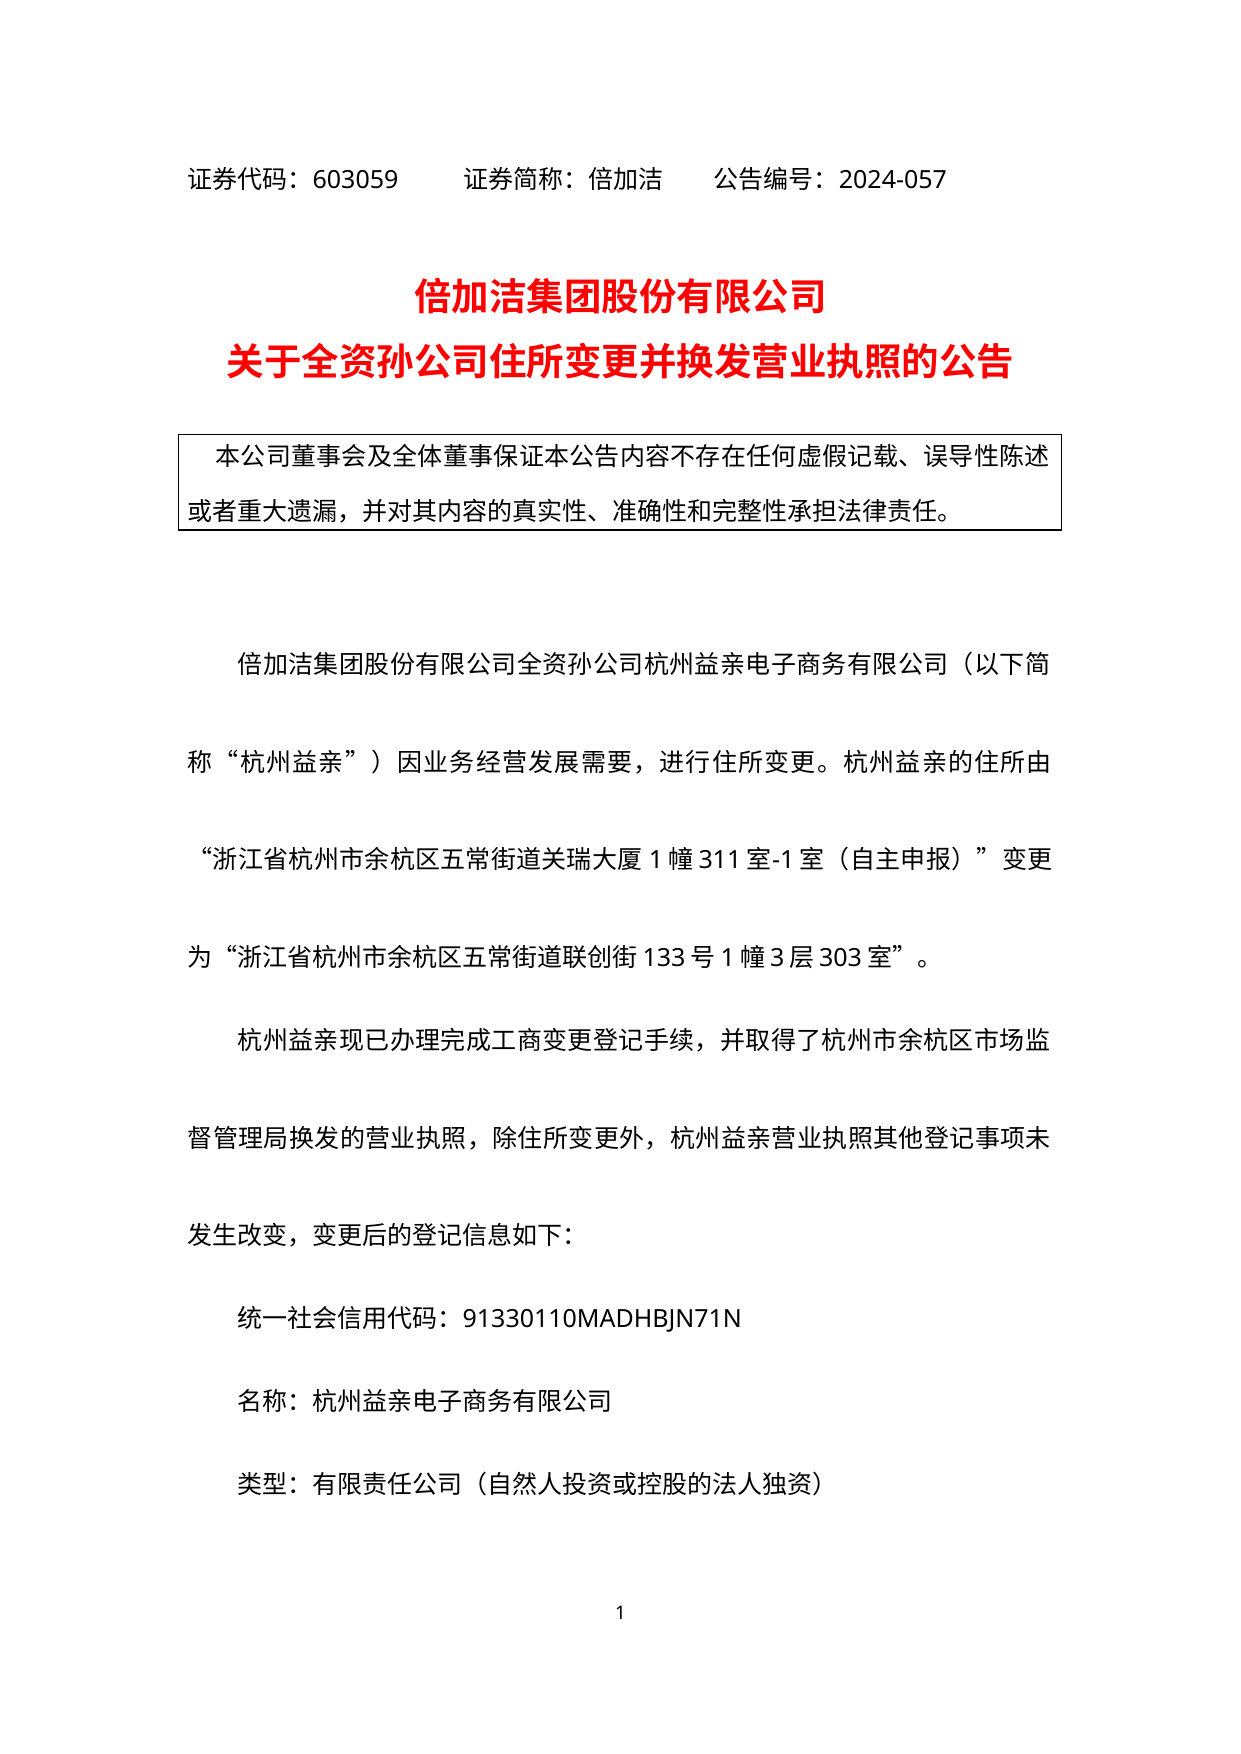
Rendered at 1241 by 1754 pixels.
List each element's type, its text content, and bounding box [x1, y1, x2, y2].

text 本公司董事会及全体董事保证本公告内容不存在任何虚假记载、误导性陈述或者重大遗漏，并对其内容的真实性、准确性和完整性承担法律责任。 [179, 435, 1061, 529]
text 类型：有限责任公司（自然人投资或控股的法人独资） [187, 1451, 1053, 1516]
text 关于全资孙公司住所变更并换发营业执照的公告 [187, 326, 1053, 391]
text 杭州益亲现已办理完成工商变更登记手续，并取得了杭州市余杭区市场监督管理局换发的营业执照，除住所变更外，杭州益亲营业执照其他登记事项未发生改变，变更后的登记信息如下： [187, 1006, 1053, 1266]
text 名称：杭州益亲电子商务有限公司 [187, 1367, 1053, 1432]
text 倍加洁集团股份有限公司 [187, 261, 1053, 326]
text 倍加洁集团股份有限公司全资孙公司杭州益亲电子商务有限公司（以下简称“杭州益亲”）因业务经营发展需要，进行住所变更。杭州益亲的住所由“浙江省杭州市余杭区五常街道关瑞大厦1幢311室-1室（自主申报）”变更为“浙江省杭州市余杭区五常街道联创街133号1幢3层303室”。 [187, 631, 1053, 988]
text 证券代码：603059 证券简称：倍加洁 公告编号：2024-057 [187, 160, 1053, 196]
text 统一社会信用代码：91330110MADHBJN71N [187, 1284, 1053, 1349]
